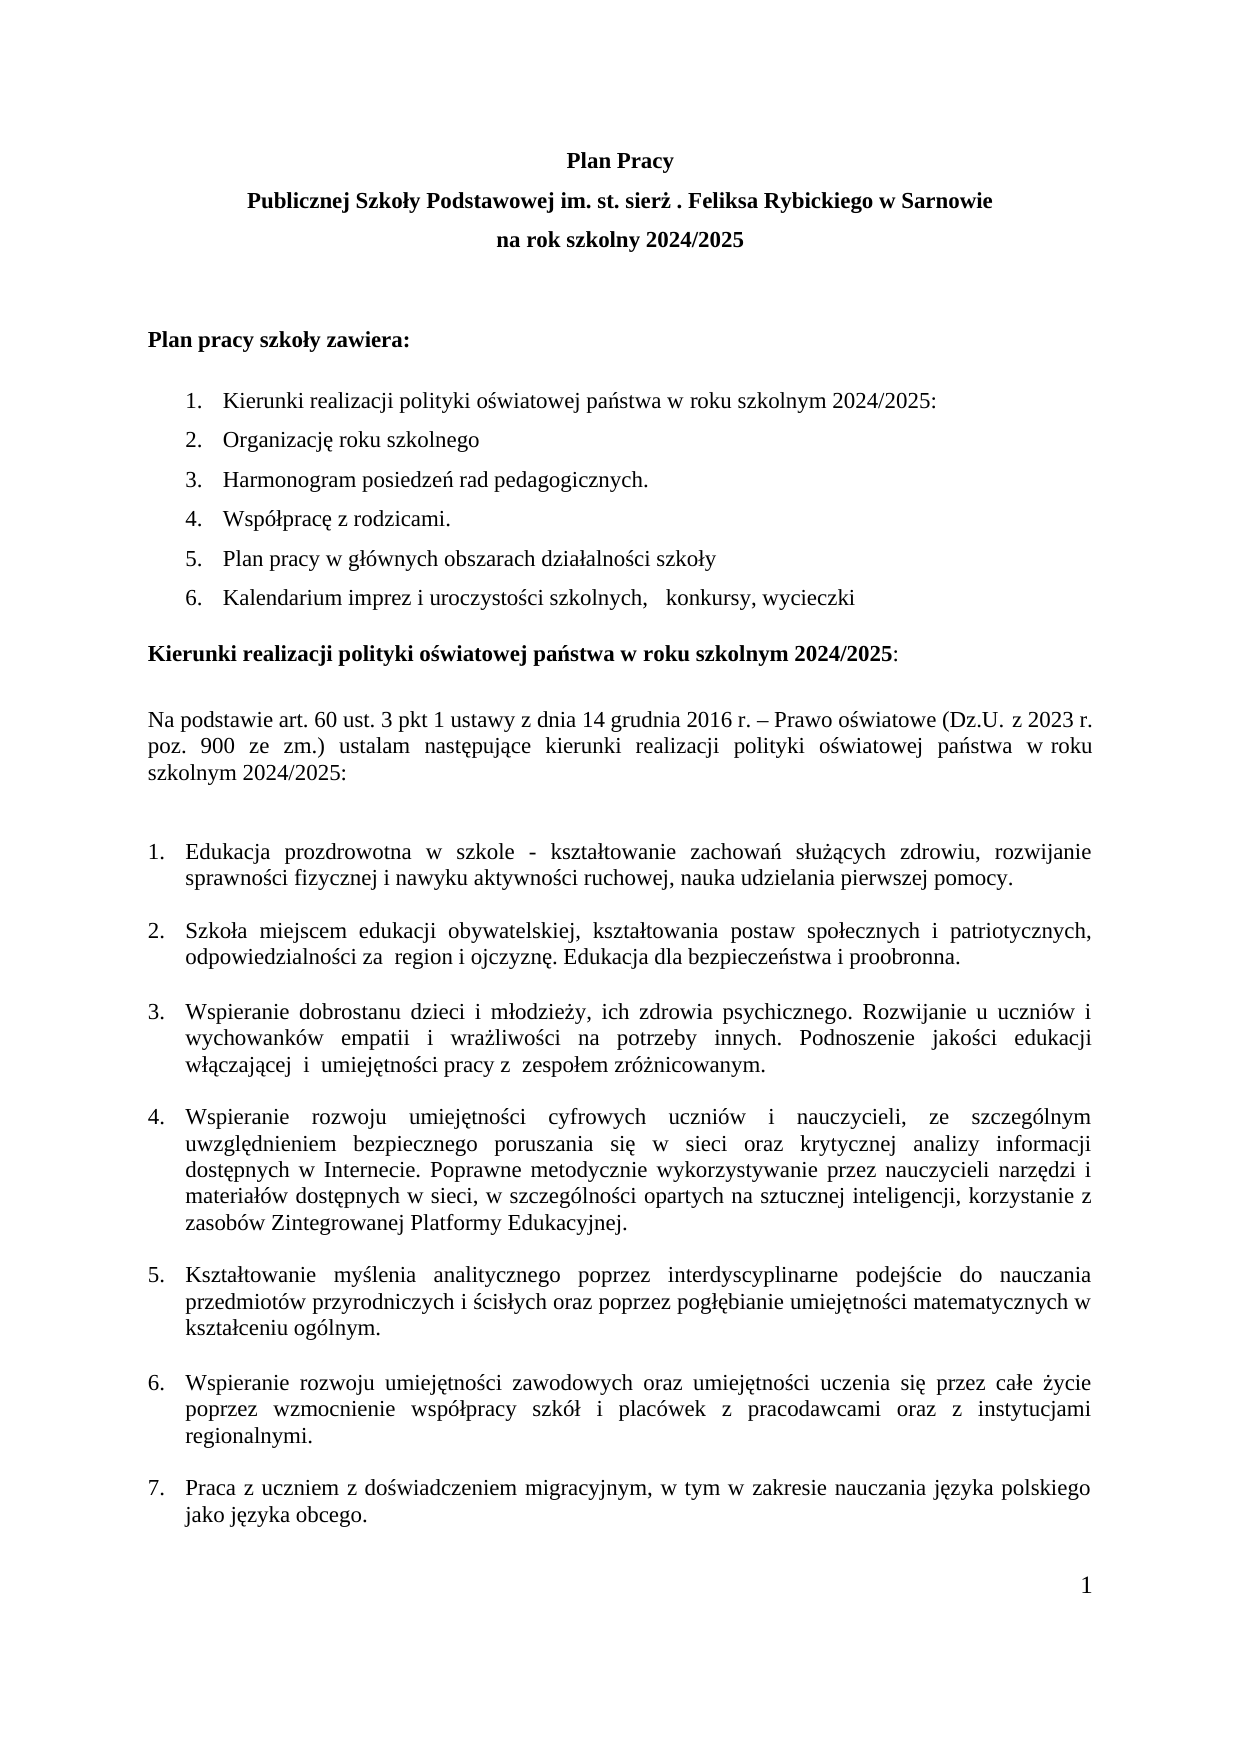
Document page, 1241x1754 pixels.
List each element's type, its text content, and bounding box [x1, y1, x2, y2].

title Plan Pracy [148, 148, 1093, 174]
text Na podstawie art. 60 ust. 3 pkt 1 ustawy z dnia 14 grudnia 2016 r. – Prawo oświatowe (Dz.U. z 2023 r. poz. 900 ze zm.) ustalam następujące kierunki realizacji polityki oświatowej państwa w roku szkolnym 2024/2025: [148, 706, 1093, 785]
list Szkoła miejscem edukacji obywatelskiej, kształtowania postaw społecznych i patriotycznych, odpowiedzialności za region i ojczyznę. Edukacja dla bezpieczeństwa i proobronna. [148, 917, 1093, 969]
text Kierunki realizacji polityki oświatowej państwa w roku szkolnym 2024/2025: [148, 640, 1093, 667]
list Kalendarium imprez i uroczystości szkolnych, konkursy, wycieczki [185, 584, 1093, 610]
list Edukacja prozdrowotna w szkole - kształtowanie zachowań służących zdrowiu, rozwijanie sprawności fizycznej i nawyku aktywności ruchowej, nauka udzielania pierwszej pomocy. [148, 838, 1093, 891]
list Kształtowanie myślenia analitycznego poprzez interdyscyplinarne podejście do nauczania przedmiotów przyrodniczych i ścisłych oraz poprzez pogłębianie umiejętności matematycznych w kształceniu ogólnym. [148, 1262, 1093, 1341]
list Wspieranie rozwoju umiejętności cyfrowych uczniów i nauczycieli, ze szczególnym uwzględnieniem bezpiecznego poruszania się w sieci oraz krytycznej analizy informacji dostępnych w Internecie. Poprawne metodycznie wykorzystywanie przez nauczycieli narzędzi i materiałów dostępnych w sieci, w szczególności opartych na sztucznej inteligencji, korzystanie z zasobów Zintegrowanej Platformy Edukacyjnej. [148, 1103, 1093, 1235]
title na rok szkolny 2024/2025 [148, 227, 1093, 253]
list Kierunki realizacji polityki oświatowej państwa w roku szkolnym 2024/2025: [185, 387, 1093, 413]
list Współpracę z rodzicami. [185, 505, 1093, 531]
list Plan pracy w głównych obszarach działalności szkoły [185, 544, 1093, 571]
list Wspieranie dobrostanu dzieci i młodzieży, ich zdrowia psychicznego. Rozwijanie u uczniów i wychowanków empatii i wrażliwości na potrzeby innych. Podnoszenie jakości edukacji włączającej i umiejętności pracy z zespołem zróżnicowanym. [148, 998, 1093, 1077]
list Praca z uczniem z doświadczeniem migracyjnym, w tym w zakresie nauczania języka polskiego jako języka obcego. [148, 1474, 1093, 1527]
list Harmonogram posiedzeń rad pedagogicznych. [185, 466, 1093, 492]
title Publicznej Szkoły Podstawowej im. st. sierż . Feliksa Rybickiego w Sarnowie [148, 187, 1093, 213]
list Organizację roku szkolnego [185, 426, 1093, 452]
list Wspieranie rozwoju umiejętności zawodowych oraz umiejętności uczenia się przez całe życie poprzez wzmocnienie współpracy szkół i placówek z pracodawcami oraz z instytucjami regionalnymi. [148, 1369, 1093, 1448]
text Plan pracy szkoły zawiera: [148, 326, 1093, 353]
